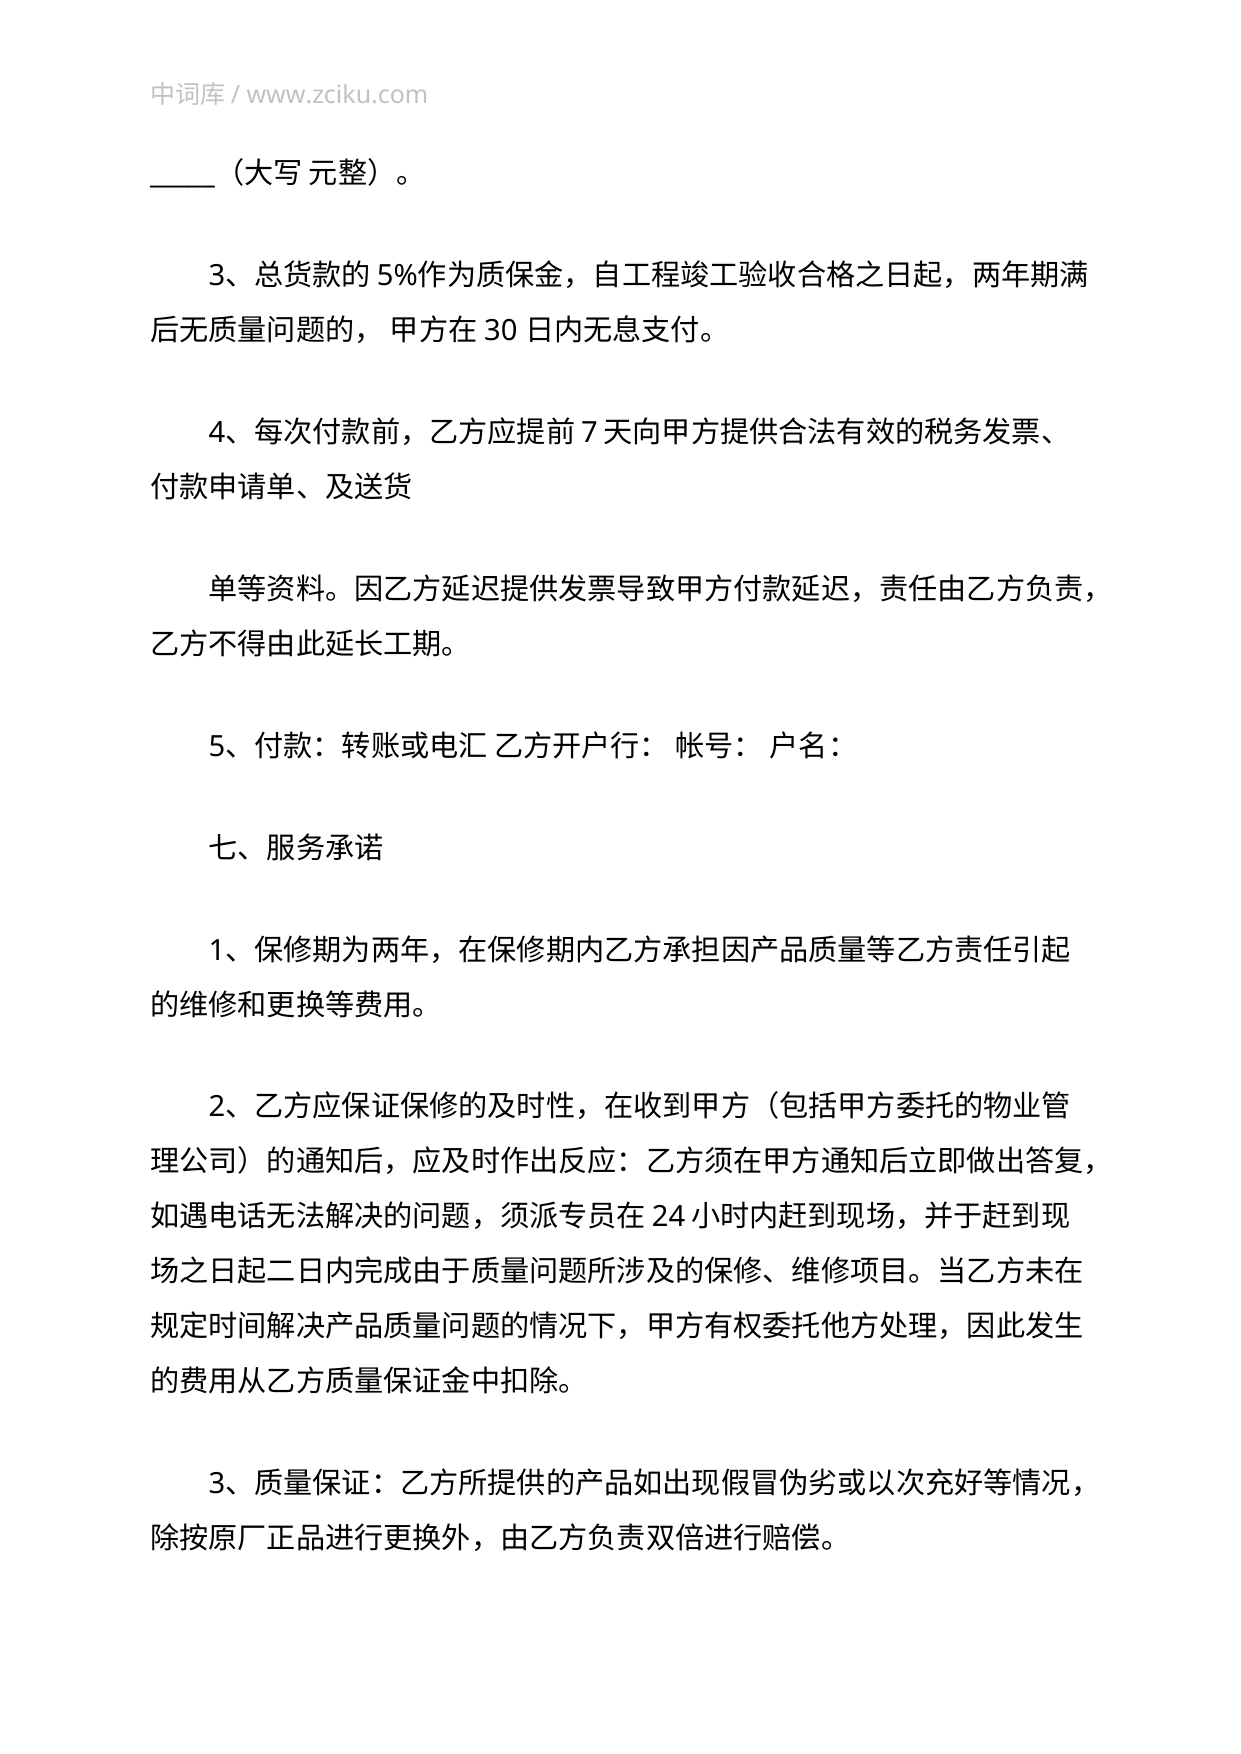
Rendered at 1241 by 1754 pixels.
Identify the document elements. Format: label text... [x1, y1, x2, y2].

text 单等资料。因乙方延迟提供发票导致甲方付款延迟，责任由乙方负责，乙方不得由此延长工期。 [150, 566, 1090, 663]
text 3、质量保证：乙方所提供的产品如出现假冒伪劣或以次充好等情况，除按原厂正品进行更换外，由乙方负责双倍进行赔偿。 [150, 1459, 1090, 1557]
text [150, 150, 1090, 192]
text 1、保修期为两年，在保修期内乙方承担因产品质量等乙方责任引起的维修和更换等费用。 [150, 926, 1090, 1023]
text 5、付款：转账或电汇 乙方开户行： 帐号： 户名： [150, 722, 1090, 765]
text 2、乙方应保证保修的及时性，在收到甲方（包括甲方委托的物业管理公司）的通知后，应及时作出反应：乙方须在甲方通知后立即做出答复，如遇电话无法解决的问题，须派专员在24小时内赶到现场，并于赶到现场之日起二日内完成由于质量问题所涉及的保修、维修项目。当乙方未在规定时间解决产品质量问题的情况下，甲方有权委托他方处理，因此发生的费用从乙方质量保证金中扣除。 [150, 1083, 1090, 1400]
text 3、总货款的5%作为质保金，自工程竣工验收合格之日起，两年期满后无质量问题的， 甲方在 30 日内无息支付。 [150, 252, 1090, 349]
text 4、每次付款前，乙方应提前7天向甲方提供合法有效的税务发票、付款申请单、及送货 [150, 409, 1090, 506]
text 七、服务承诺 [150, 824, 1090, 867]
